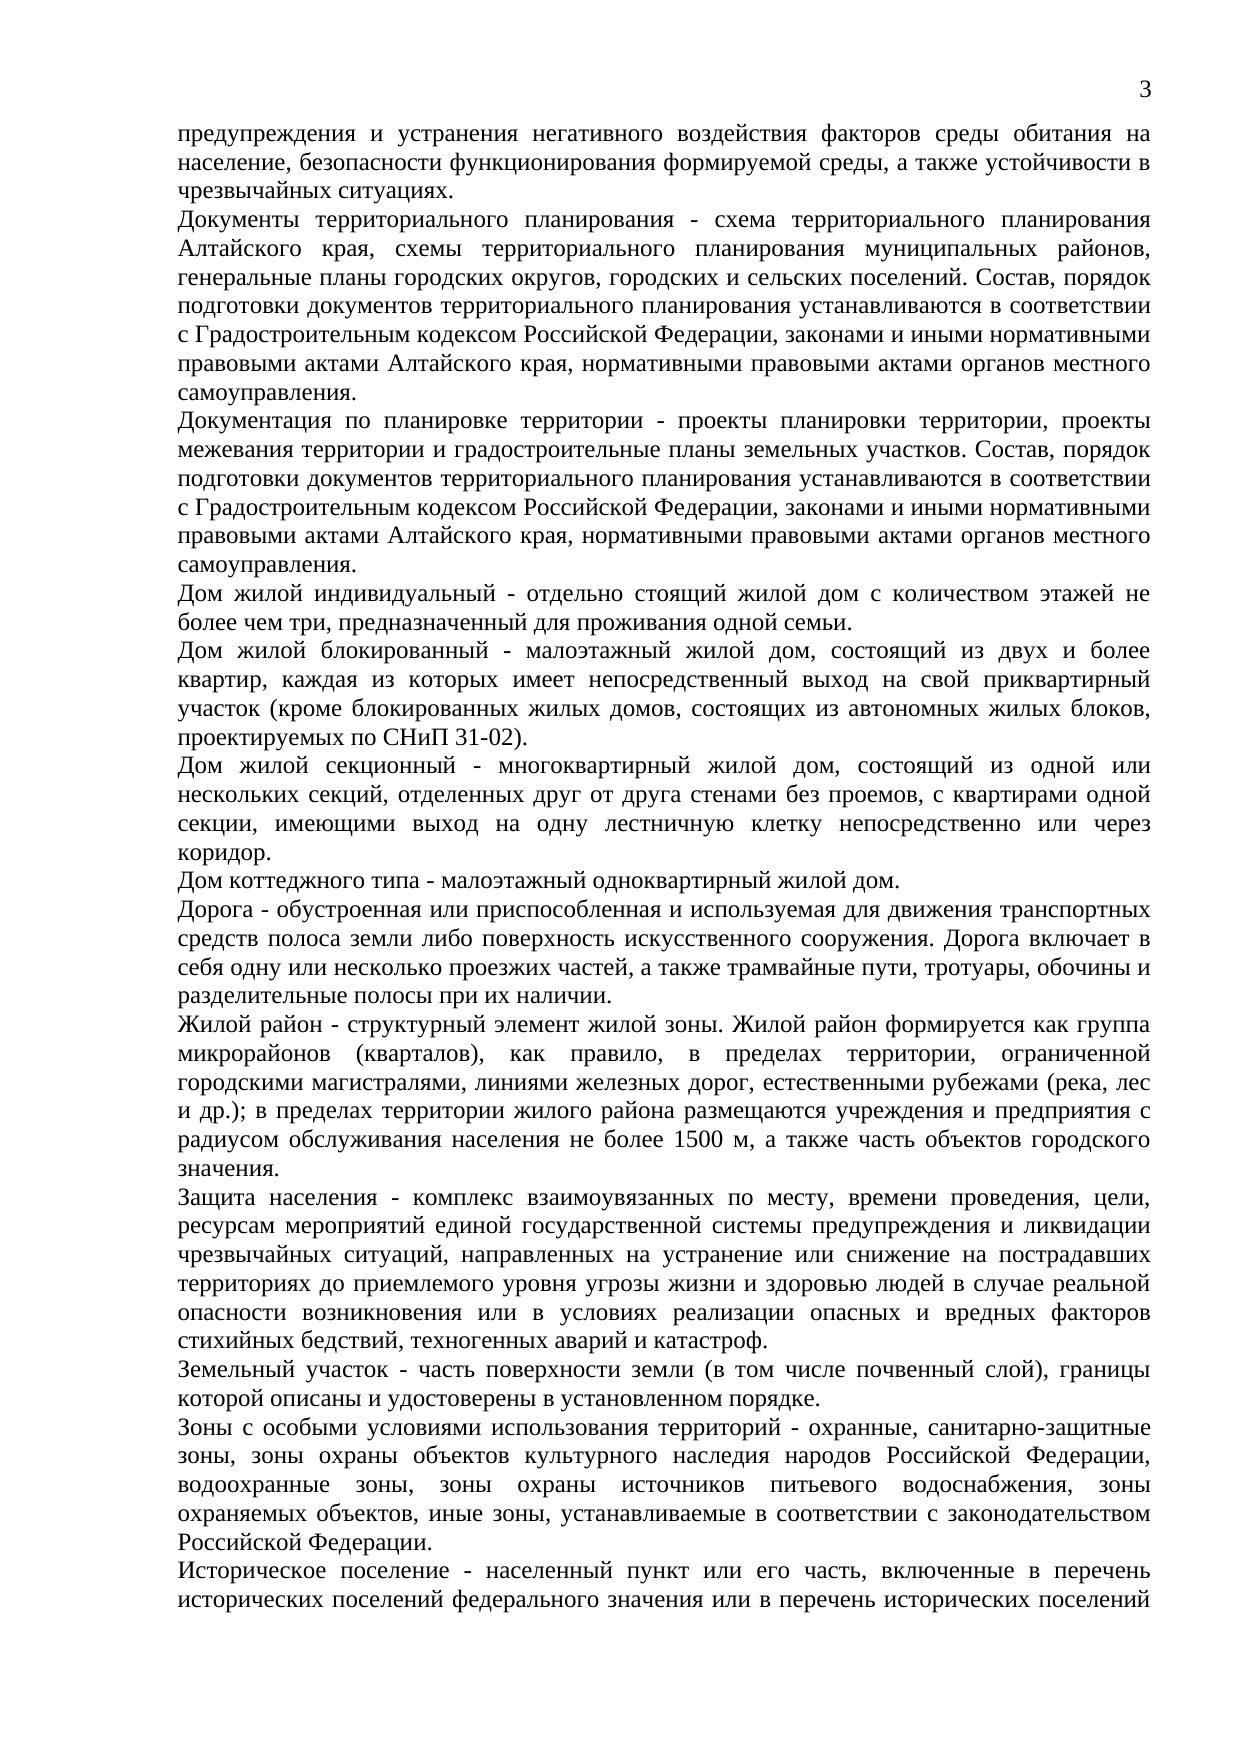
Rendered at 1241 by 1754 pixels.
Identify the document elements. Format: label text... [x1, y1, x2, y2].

text Документы территориального планирования - схема территориального планирования Алтайского края, схемы территориального планирования муниципальных районов, генеральные планы городских округов, городских и сельских поселений. Состав, порядок подготовки документов территориального планирования устанавливаются в соответствии с Градостроительным кодексом Российской Федерации, законами и иными нормативными правовыми актами Алтайского края, нормативными правовыми актами органов местного самоуправления. [177, 204, 1152, 406]
text Дом жилой блокированный - малоэтажный жилой дом, состоящий из двух и более квартир, каждая из которых имеет непосредственный выход на свой приквартирный участок (кроме блокированных жилых домов, состоящих из автономных жилых блоков, проектируемых по СНиП 31-02). [177, 636, 1152, 751]
text Дом коттеджного типа - малоэтажный одноквартирный жилой дом. [177, 866, 1152, 894]
text Защита населения - комплекс взаимоувязанных по месту, времени проведения, цели, ресурсам мероприятий единой государственной системы предупреждения и ликвидации чрезвычайных ситуаций, направленных на устранение или снижение на пострадавших территориях до приемлемого уровня угрозы жизни и здоровью людей в случае реальной опасности возникновения или в условиях реализации опасных и вредных факторов стихийных бедствий, техногенных аварий и катастроф. [177, 1182, 1152, 1354]
text Дорога - обустроенная или приспособленная и используемая для движения транспортных средств полоса земли либо поверхность искусственного сооружения. Дорога включает в себя одну или несколько проезжих частей, а также трамвайные пути, тротуары, обочины и разделительные полосы при их наличии. [177, 894, 1152, 1009]
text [177, 118, 1152, 204]
text Зоны с особыми условиями использования территорий - охранные, санитарно-защитные зоны, зоны охраны объектов культурного наследия народов Российской Федерации, водоохранные зоны, зоны охраны источников питьевого водоснабжения, зоны охраняемых объектов, иные зоны, устанавливаемые в соответствии с законодательством Российской Федерации. [177, 1412, 1152, 1556]
text Дом жилой секционный - многоквартирный жилой дом, состоящий из одной или нескольких секций, отделенных друг от друга стенами без проемов, с квартирами одной секции, имеющими выход на одну лестничную клетку непосредственно или через коридор. [177, 751, 1152, 866]
text Дом жилой индивидуальный - отдельно стоящий жилой дом с количеством этажей не более чем три, предназначенный для проживания одной семьи. [177, 578, 1152, 636]
text Документация по планировке территории - проекты планировки территории, проекты межевания территории и градостроительные планы земельных участков. Состав, порядок подготовки документов территориального планирования устанавливаются в соответствии с Градостроительным кодексом Российской Федерации, законами и иными нормативными правовыми актами Алтайского края, нормативными правовыми актами органов местного самоуправления. [177, 406, 1152, 578]
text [177, 1556, 1152, 1613]
text Жилой район - структурный элемент жилой зоны. Жилой район формируется как группа микрорайонов (кварталов), как правило, в пределах территории, ограниченной городскими магистралями, линиями железных дорог, естественными рубежами (река, лес и др.); в пределах территории жилого района размещаются учреждения и предприятия с радиусом обслуживания населения не более 1500 м, а также часть объектов городского значения. [177, 1009, 1152, 1182]
text Земельный участок - часть поверхности земли (в том числе почвенный слой), границы которой описаны и удостоверены в установленном порядке. [177, 1354, 1152, 1412]
